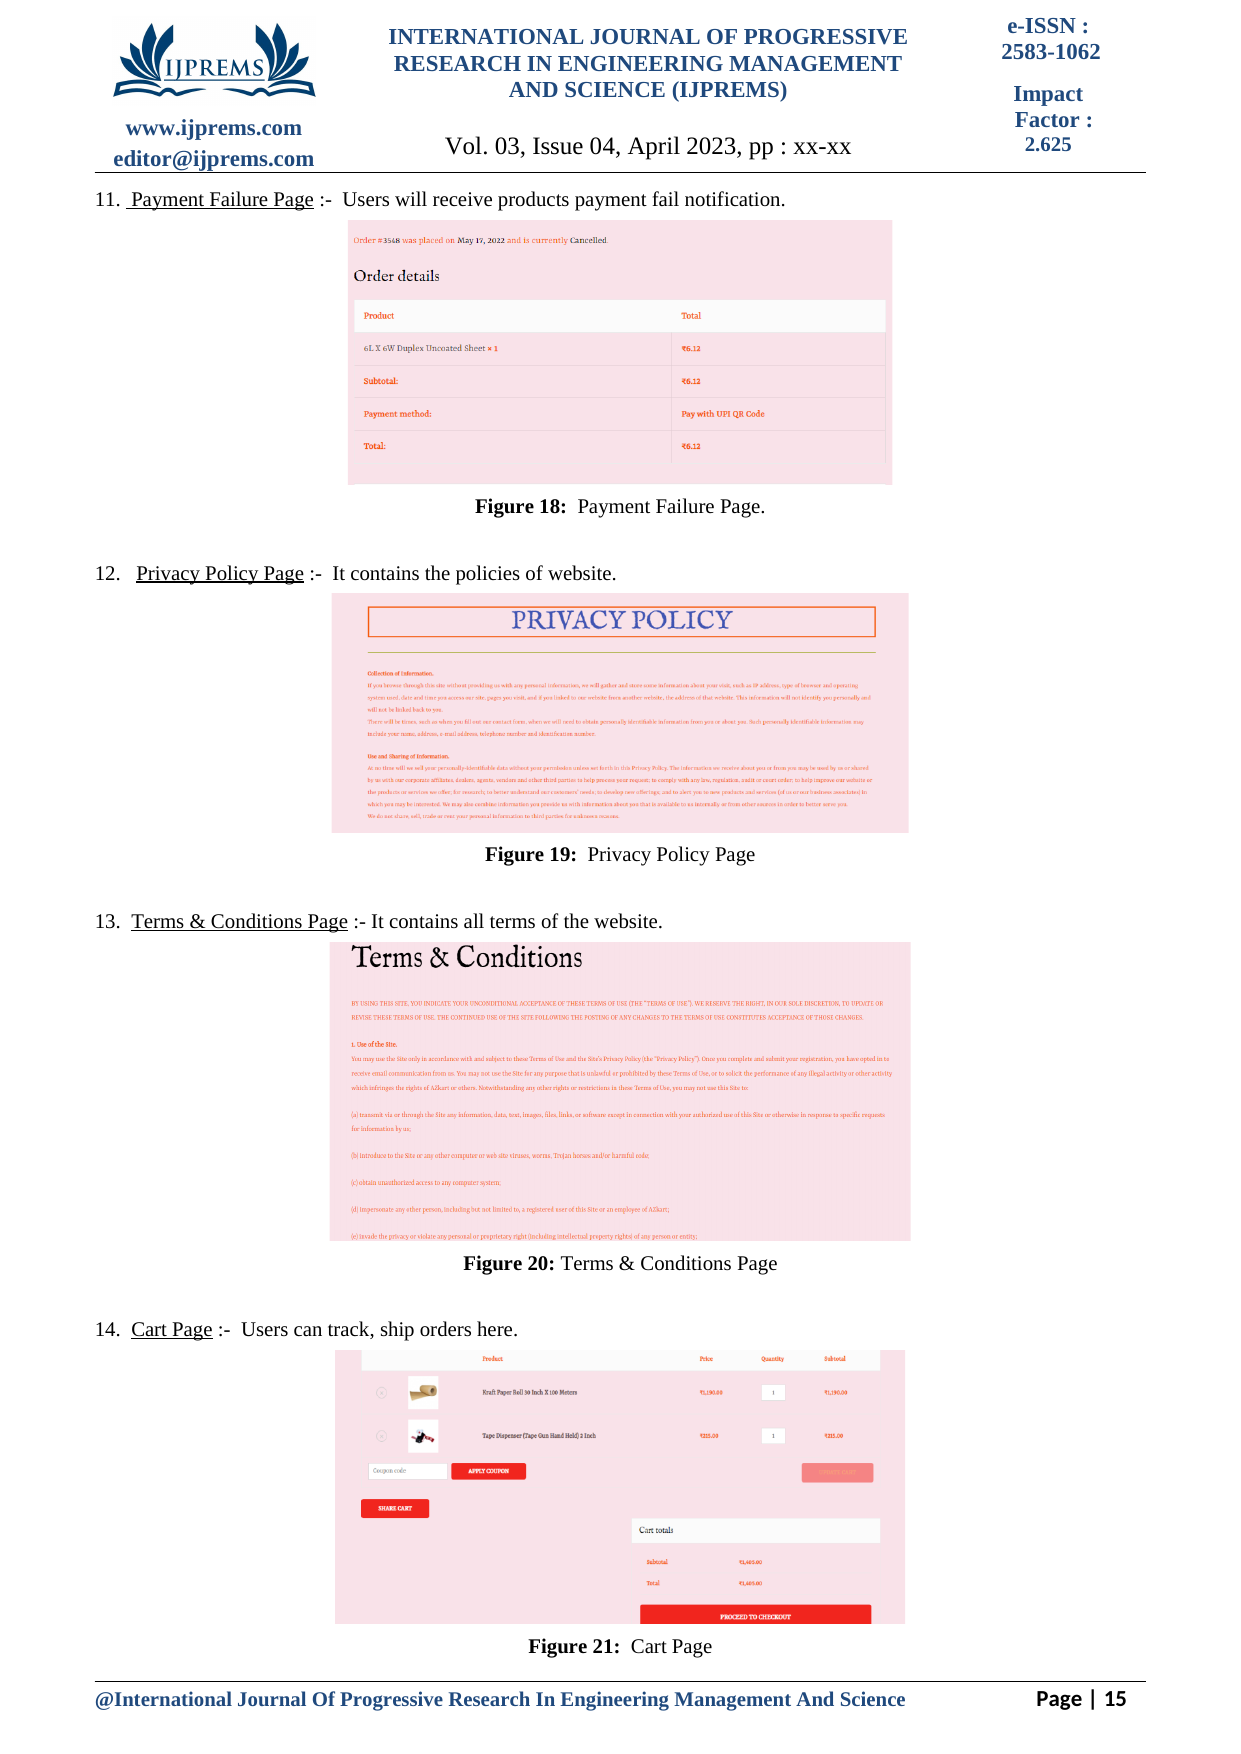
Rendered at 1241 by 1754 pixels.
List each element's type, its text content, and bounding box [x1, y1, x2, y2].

text 13. Terms & Conditions Page :- It contains all terms of the website. [94, 909, 1146, 933]
text 12. Privacy Policy Page :- It contains the policies of website. [94, 560, 1146, 584]
picture [347, 220, 893, 485]
picture [335, 1350, 905, 1624]
text Figure 21: Cart Page [94, 1634, 1146, 1658]
picture [331, 593, 909, 833]
text 14. Cart Page :- Users can track, ship orders here. [94, 1317, 1146, 1341]
picture [111, 16, 317, 106]
text Figure 19: Privacy Policy Page [94, 842, 1146, 866]
picture [329, 942, 911, 1241]
text 11. Payment Failure Page :- Users will receive products payment fail notification. [94, 187, 1146, 211]
text Figure 18: Payment Failure Page. [94, 494, 1146, 518]
text Figure 20: Terms & Conditions Page [94, 1251, 1146, 1275]
